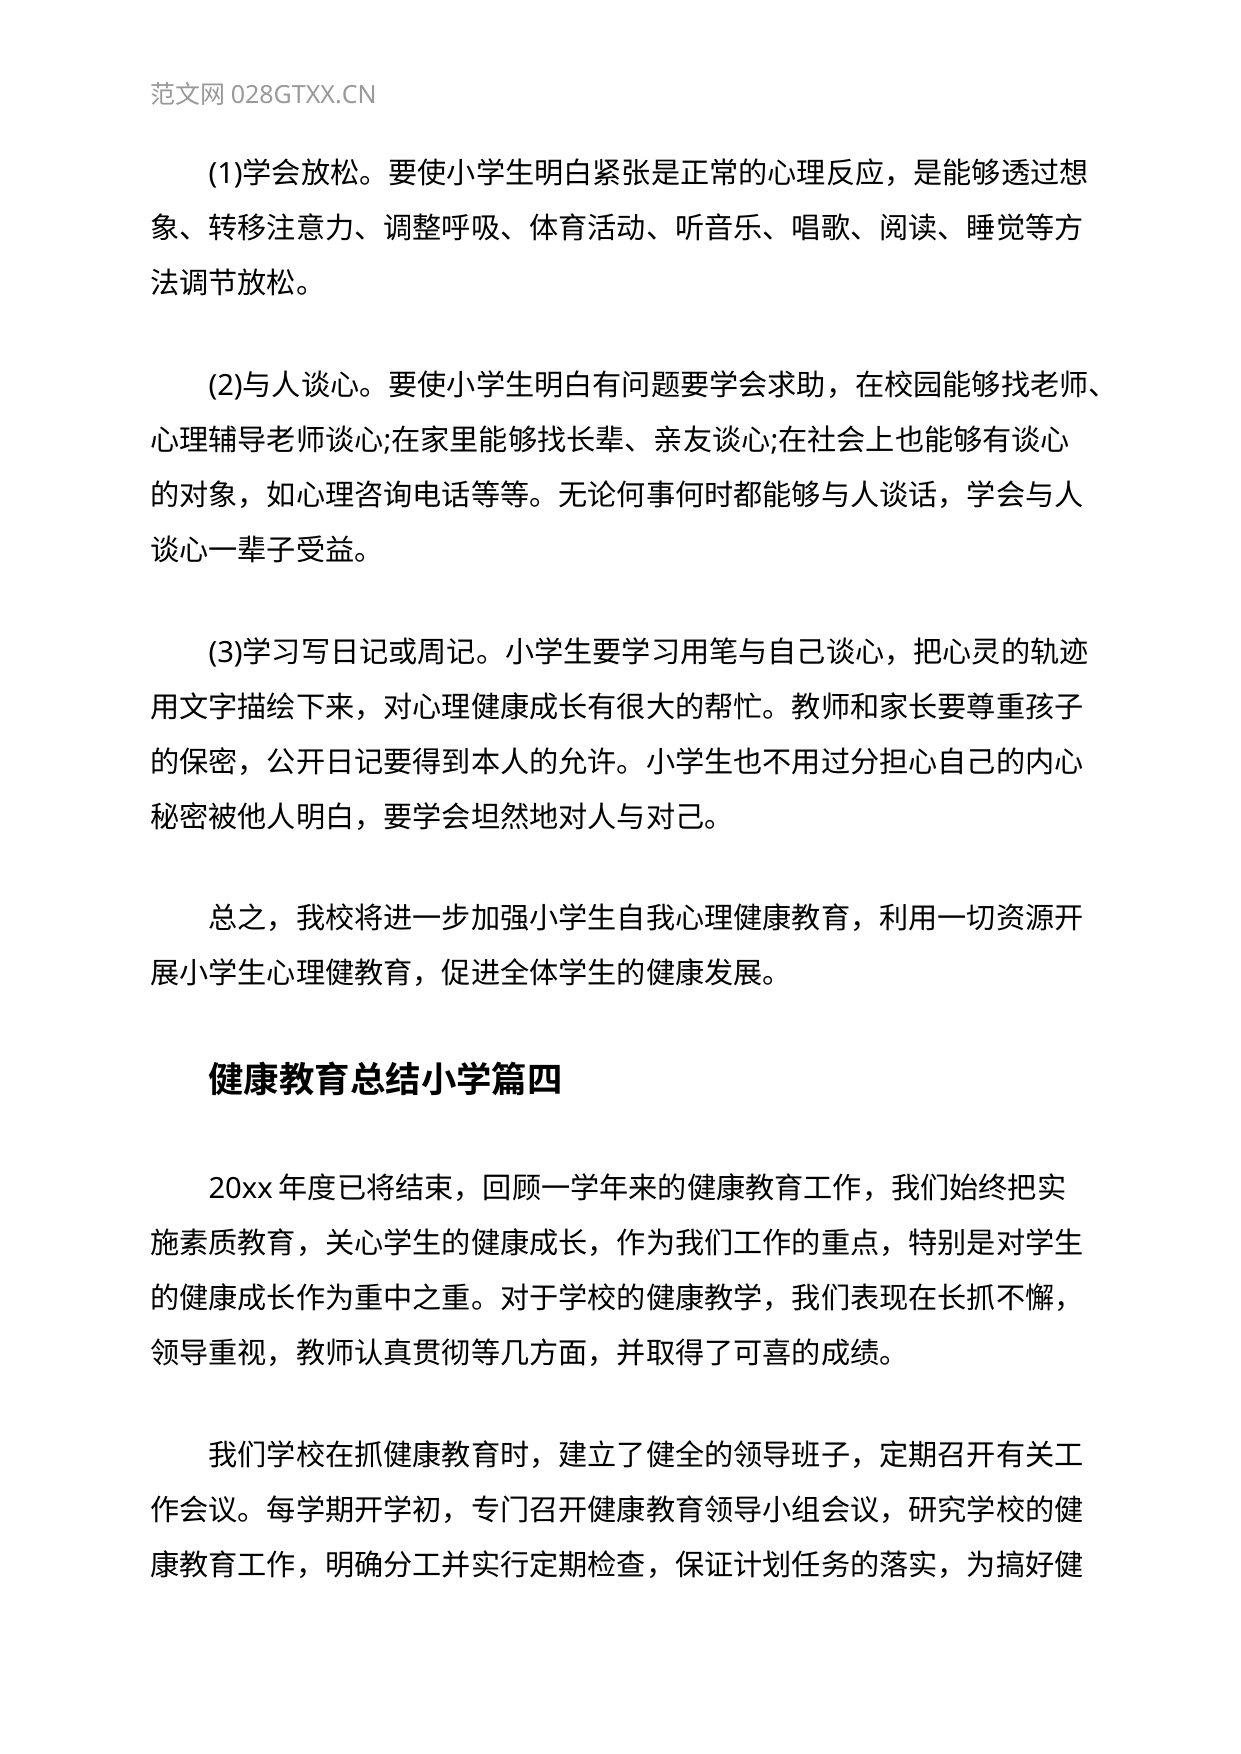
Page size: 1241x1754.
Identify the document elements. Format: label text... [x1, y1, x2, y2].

text (1)学会放松。要使小学生明白紧张是正常的心理反应，是能够透过想象、转移注意力、调整呼吸、体育活动、听音乐、唱歌、阅读、睡觉等方法调节放松。 [150, 150, 1090, 302]
text (2)与人谈心。要使小学生明白有问题要学会求助，在校园能够找老师、心理辅导老师谈心;在家里能够找长辈、亲友谈心;在社会上也能够有谈心的对象，如心理咨询电话等等。无论何事何时都能够与人谈话，学会与人谈心一辈子受益。 [150, 362, 1090, 569]
text (3)学习写日记或周记。小学生要学习用笔与自己谈心，把心灵的轨迹用文字描绘下来，对心理健康成长有很大的帮忙。教师和家长要尊重孩子的保密，公开日记要得到本人的允许。小学生也不用过分担心自己的内心秘密被他人明白，要学会坦然地对人与对己。 [150, 628, 1090, 835]
text 总之，我校将进一步加强小学生自我心理健康教育，利用一切资源开展小学生心理健教育，促进全体学生的健康发展。 [150, 895, 1090, 992]
text 健康教育总结小学篇四 [150, 1052, 1090, 1103]
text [150, 1432, 1090, 1584]
text 20xx年度已将结束，回顾一学年来的健康教育工作，我们始终把实施素质教育，关心学生的健康成长，作为我们工作的重点，特别是对学生的健康成长作为重中之重。对于学校的健康教学，我们表现在长抓不懈，领导重视，教师认真贯彻等几方面，并取得了可喜的成绩。 [150, 1165, 1090, 1372]
